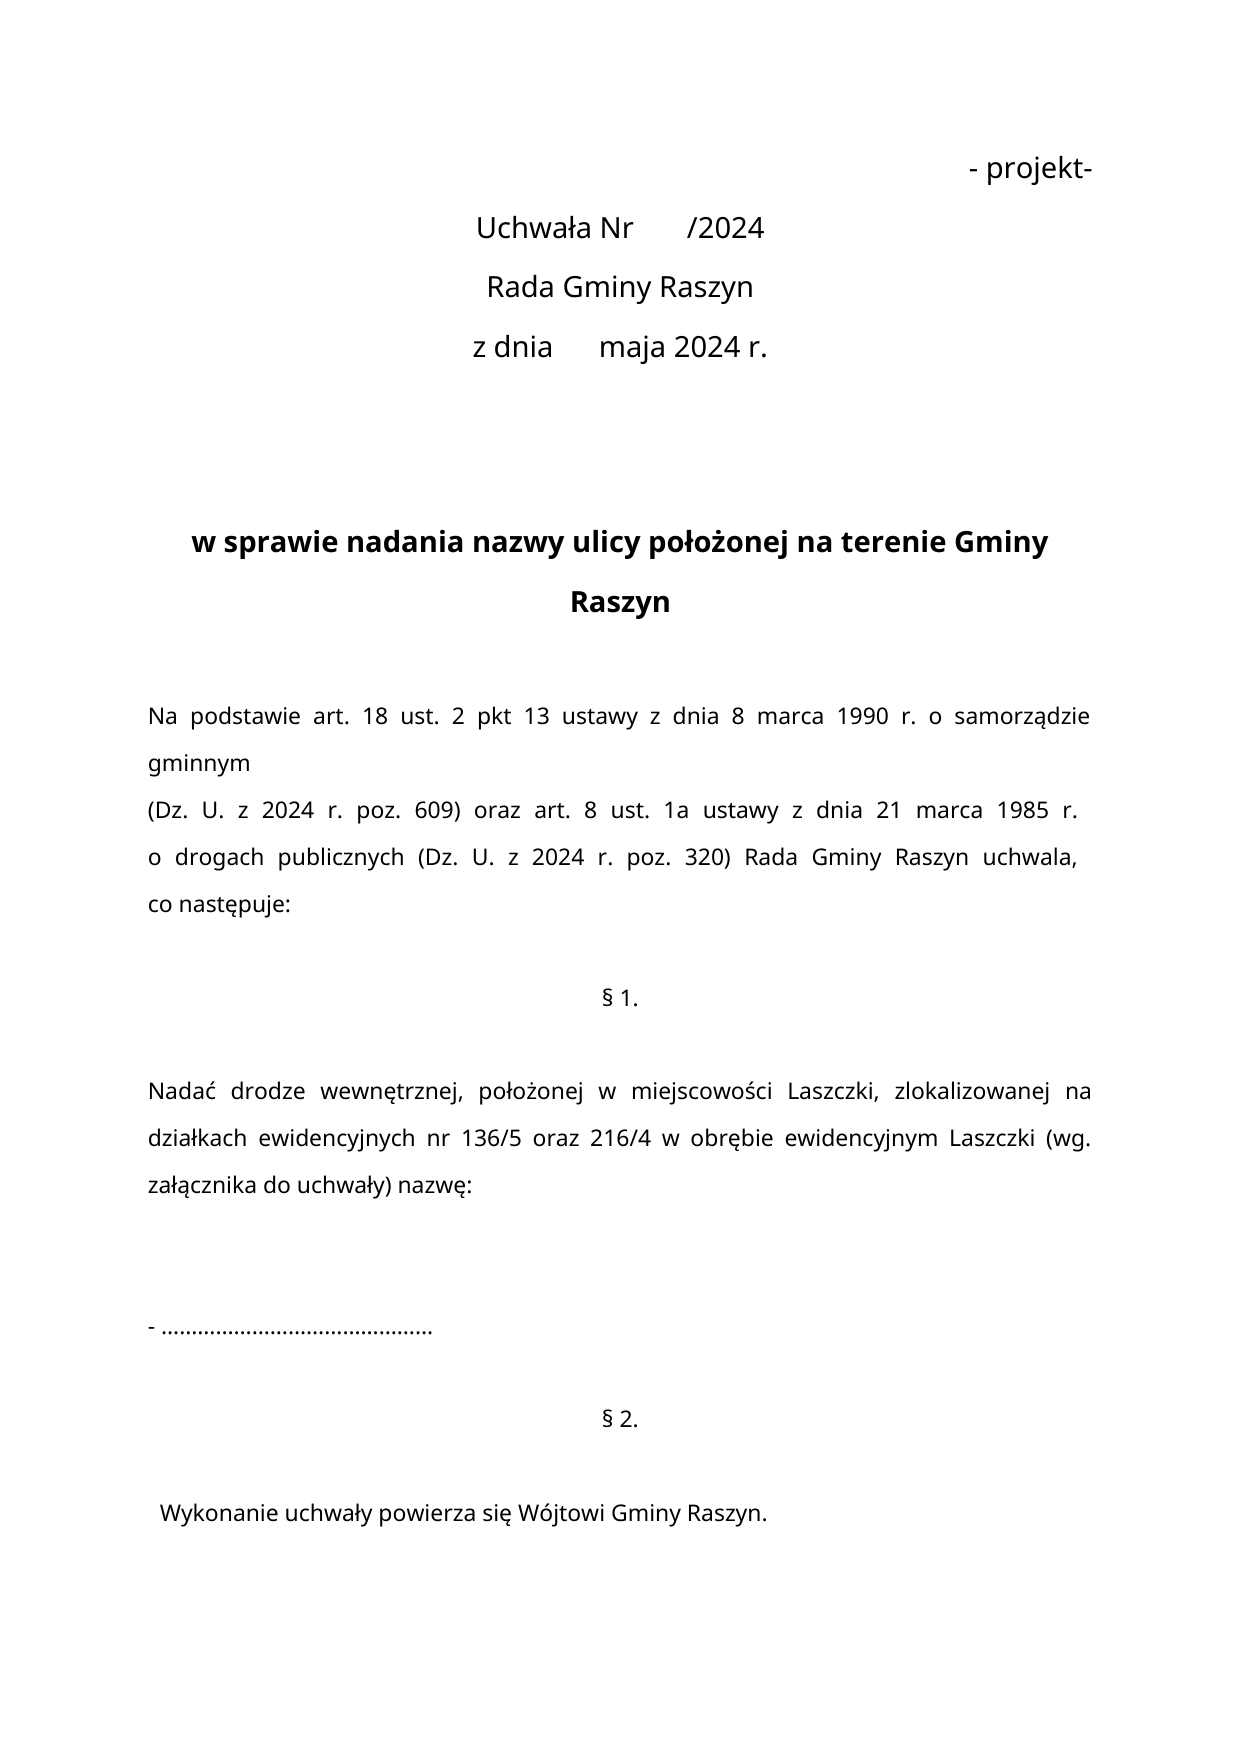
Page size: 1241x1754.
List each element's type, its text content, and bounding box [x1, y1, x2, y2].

text § 2. [148, 1403, 1093, 1434]
text z dnia maja 2024 r. [148, 326, 1093, 366]
text w sprawie nadania nazwy ulicy położonej na terenie Gminy Raszyn [148, 522, 1093, 621]
text Na podstawie art. 18 ust. 2 pkt 13 ustawy z dnia 8 marca 1990 r. o samorządzie gminnym (Dz. U. z 2024 r. poz. 609) oraz art. 8 ust. 1a ustawy z dnia 21 marca 1985 r. o drogach publicznych (Dz. U. z 2024 r. poz. 320) Rada Gminy Raszyn uchwala, co następuje: [148, 700, 1093, 919]
text § 1. [148, 981, 1093, 1013]
text Rada Gminy Raszyn [148, 267, 1093, 306]
text - projekt- [148, 148, 1093, 187]
text - ……………………………………… [148, 1309, 1093, 1341]
text Uchwała Nr /2024 [148, 207, 1093, 247]
text Nadać drodze wewnętrznej, położonej w miejscowości Laszczki, zlokalizowanej na działkach ewidencyjnych nr 136/5 oraz 216/4 w obrębie ewidencyjnym Laszczki (wg. załącznika do uchwały) nazwę: [148, 1075, 1093, 1200]
text Wykonanie uchwały powierza się Wójtowi Gminy Raszyn. [159, 1497, 1093, 1528]
